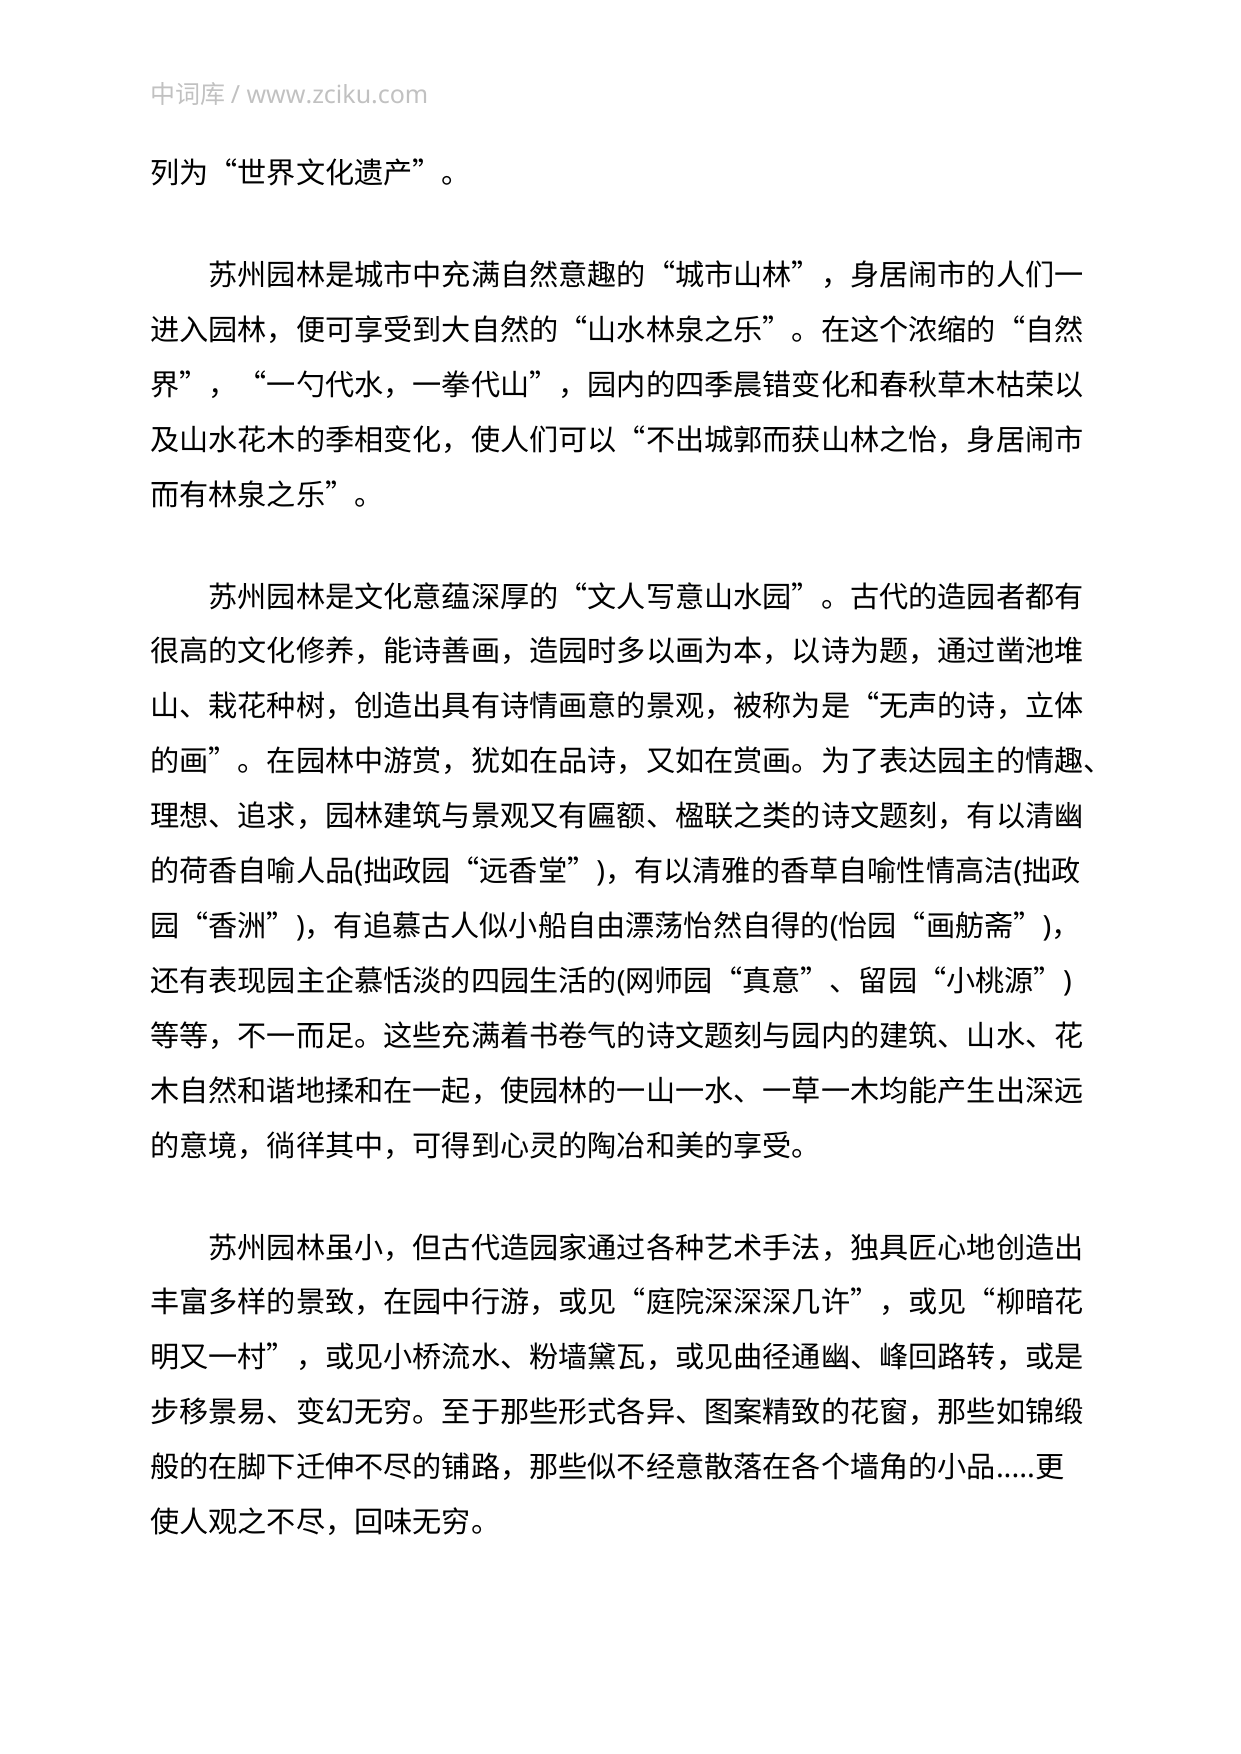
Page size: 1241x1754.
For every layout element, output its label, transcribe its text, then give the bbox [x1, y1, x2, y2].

text 苏州园林是城市中充满自然意趣的“城市山林”，身居闹市的人们一进入园林，便可享受到大自然的“山水林泉之乐”。在这个浓缩的“自然界”，“一勺代水，一拳代山”，园内的四季晨错变化和春秋草木枯荣以及山水花木的季相变化，使人们可以“不出城郭而获山林之怡，身居闹市而有林泉之乐”。 [150, 252, 1090, 514]
text 苏州园林虽小，但古代造园家通过各种艺术手法，独具匠心地创造出丰富多样的景致，在园中行游，或见“庭院深深深几许”，或见“柳暗花明又一村”，或见小桥流水、粉墙黛瓦，或见曲径通幽、峰回路转，或是步移景易、变幻无穷。至于那些形式各异、图案精致的花窗，那些如锦缎般的在脚下迁伸不尽的铺路，那些似不经意散落在各个墙角的小品.....更使人观之不尽，回味无穷。 [150, 1224, 1090, 1541]
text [150, 150, 1090, 192]
text 苏州园林是文化意蕴深厚的“文人写意山水园”。古代的造园者都有很高的文化修养，能诗善画，造园时多以画为本，以诗为题，通过凿池堆山、栽花种树，创造出具有诗情画意的景观，被称为是“无声的诗，立体的画”。在园林中游赏，犹如在品诗，又如在赏画。为了表达园主的情趣、理想、追求，园林建筑与景观又有匾额、楹联之类的诗文题刻，有以清幽的荷香自喻人品(拙政园“远香堂”)，有以清雅的香草自喻性情高洁(拙政园“香洲”)，有追慕古人似小船自由漂荡怡然自得的(怡园“画舫斋”)，还有表现园主企慕恬淡的四园生活的(网师园“真意”、留园“小桃源”)等等，不一而足。这些充满着书卷气的诗文题刻与园内的建筑、山水、花木自然和谐地揉和在一起，使园林的一山一水、一草一木均能产生出深远的意境，徜徉其中，可得到心灵的陶冶和美的享受。 [150, 573, 1090, 1165]
